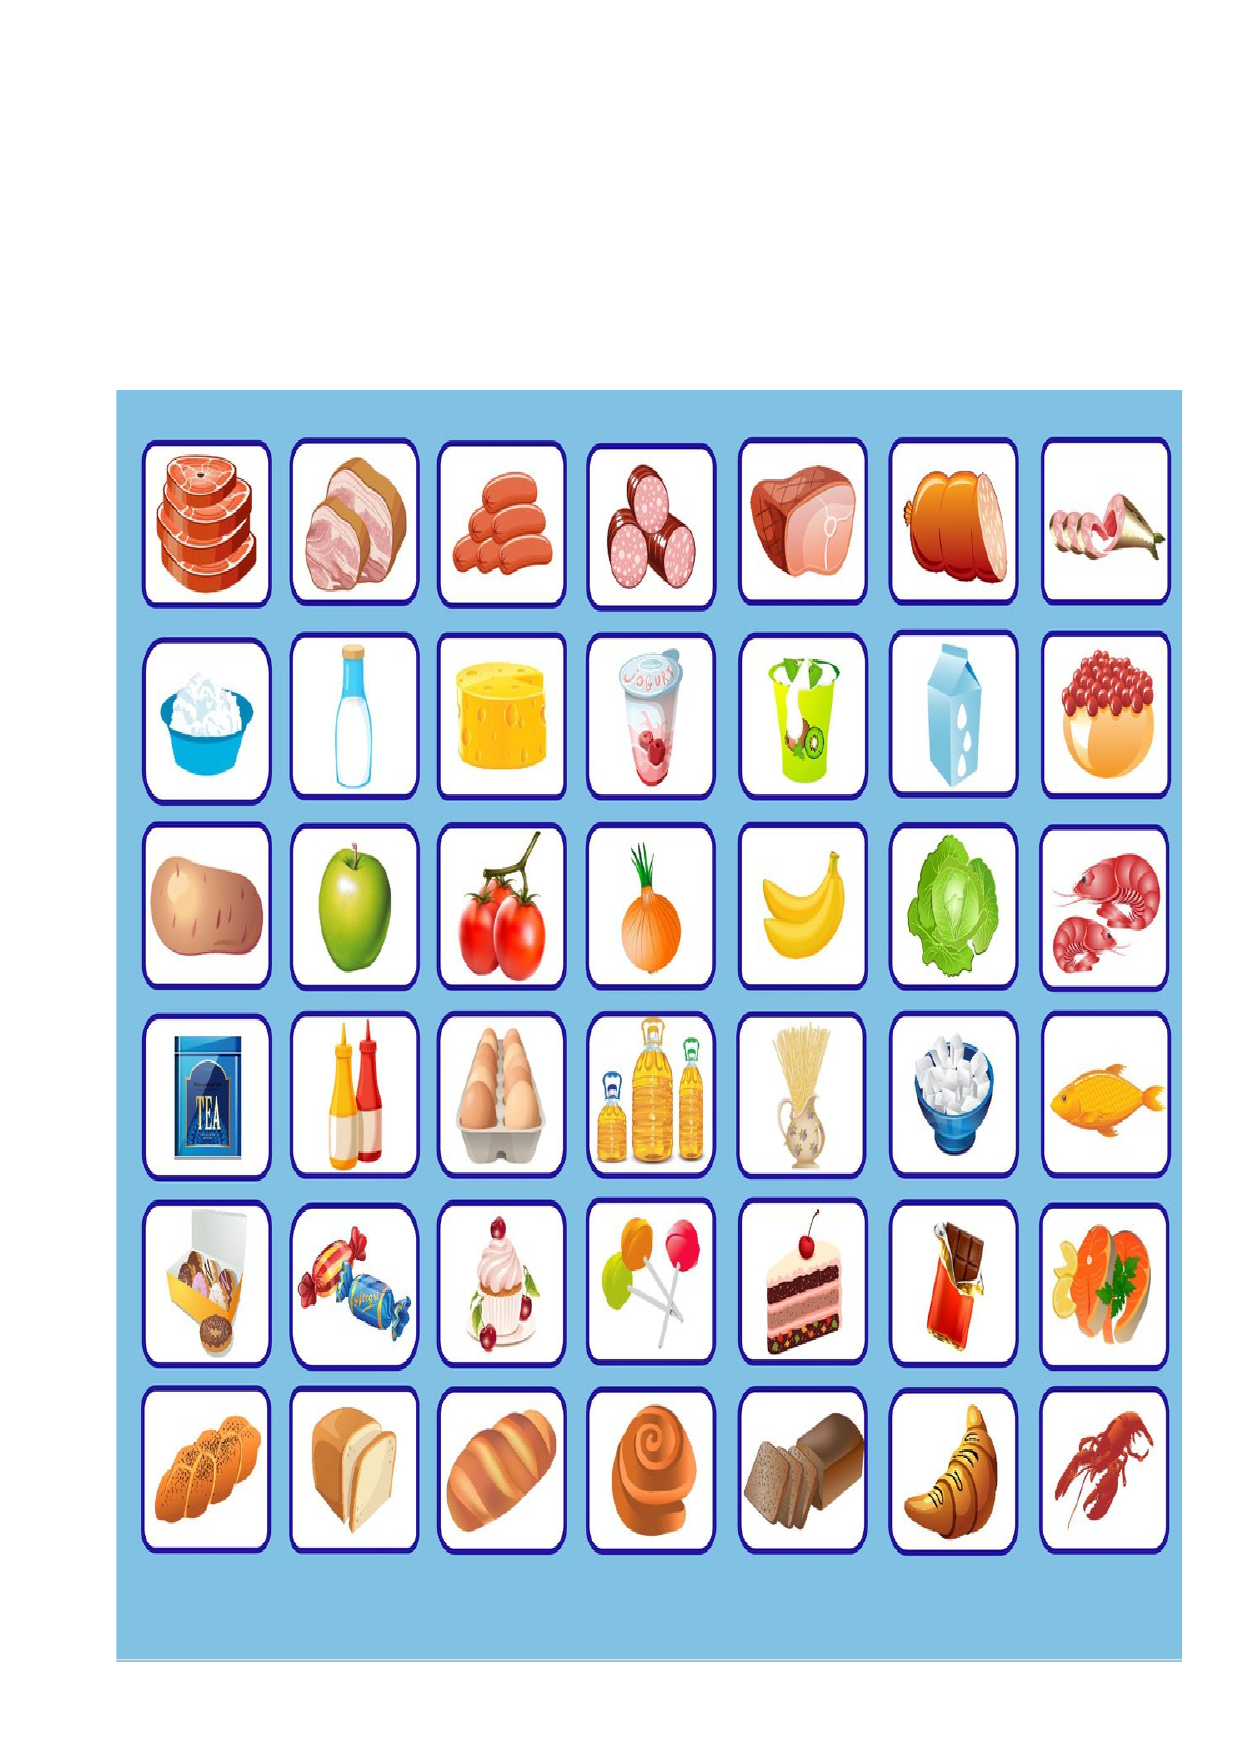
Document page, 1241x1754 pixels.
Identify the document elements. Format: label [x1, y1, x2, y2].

picture [116, 390, 1183, 1662]
